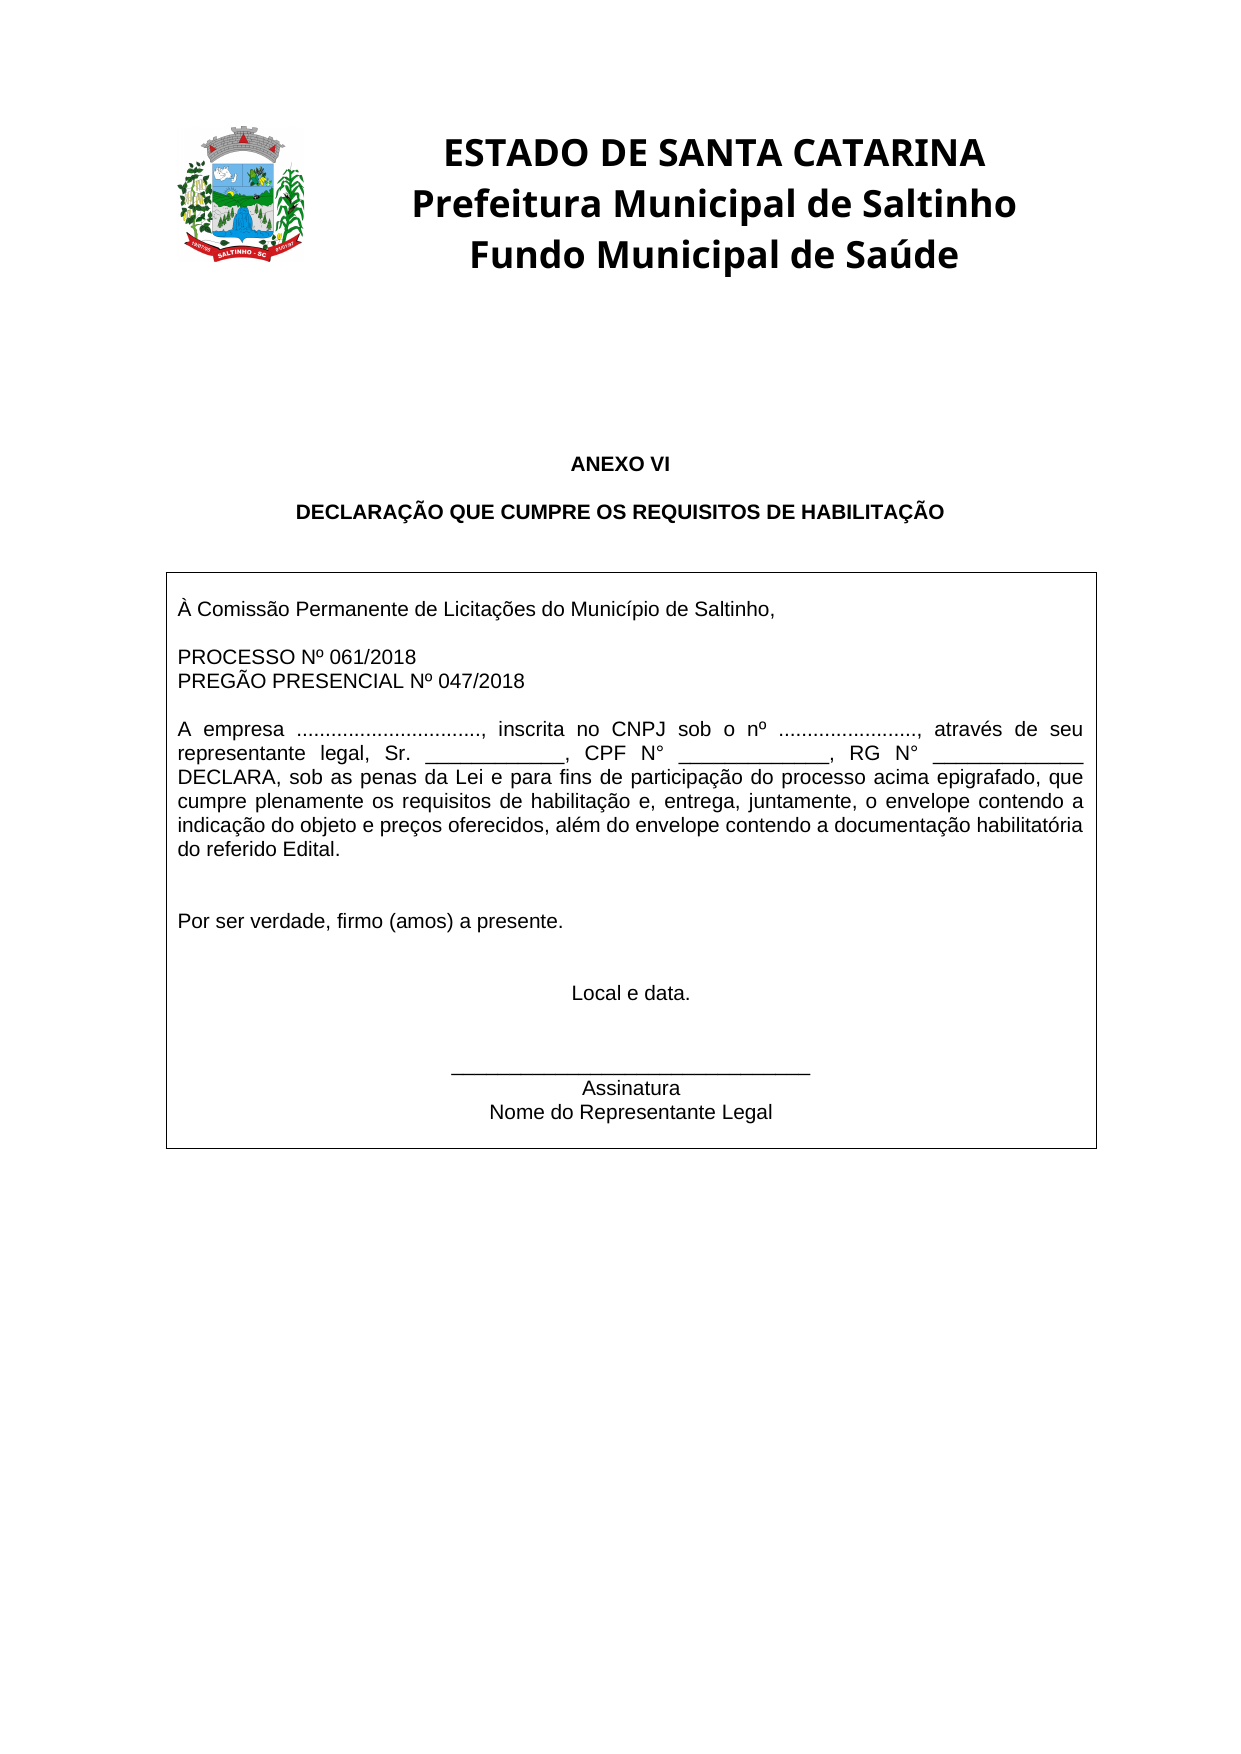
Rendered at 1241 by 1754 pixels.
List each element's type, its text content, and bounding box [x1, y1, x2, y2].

text ANEXO VI [177, 452, 1063, 476]
text DECLARAÇÃO QUE CUMPRE OS REQUISITOS DE HABILITAÇÃO [177, 500, 1063, 524]
picture [177, 126, 305, 262]
table_header À Comissão Permanente de Licitações do Município de Saltinho, PROCESSO Nº 061/2018 PREGÃO PRESENCIAL Nº 047/2018 A empresa ................................, inscrita no CNPJ sob o nº ........................, através de seu representante legal, Sr. ____________, CPF N° _____________, RG N° _____________ DECLARA, sob as penas da Lei e para fins de participação do processo acima epigrafado, que cumpre plenamente os requisitos de habilitação e, entrega, juntamente, o envelope contendo a indicação do objeto e preços oferecidos, além do envelope contendo a documentação habilitatória do referido Edital. Por ser verdade, firmo (amos) a presente. Local e data. _______________________________ Assinatura Nome do Representante Legal [167, 573, 1096, 1148]
